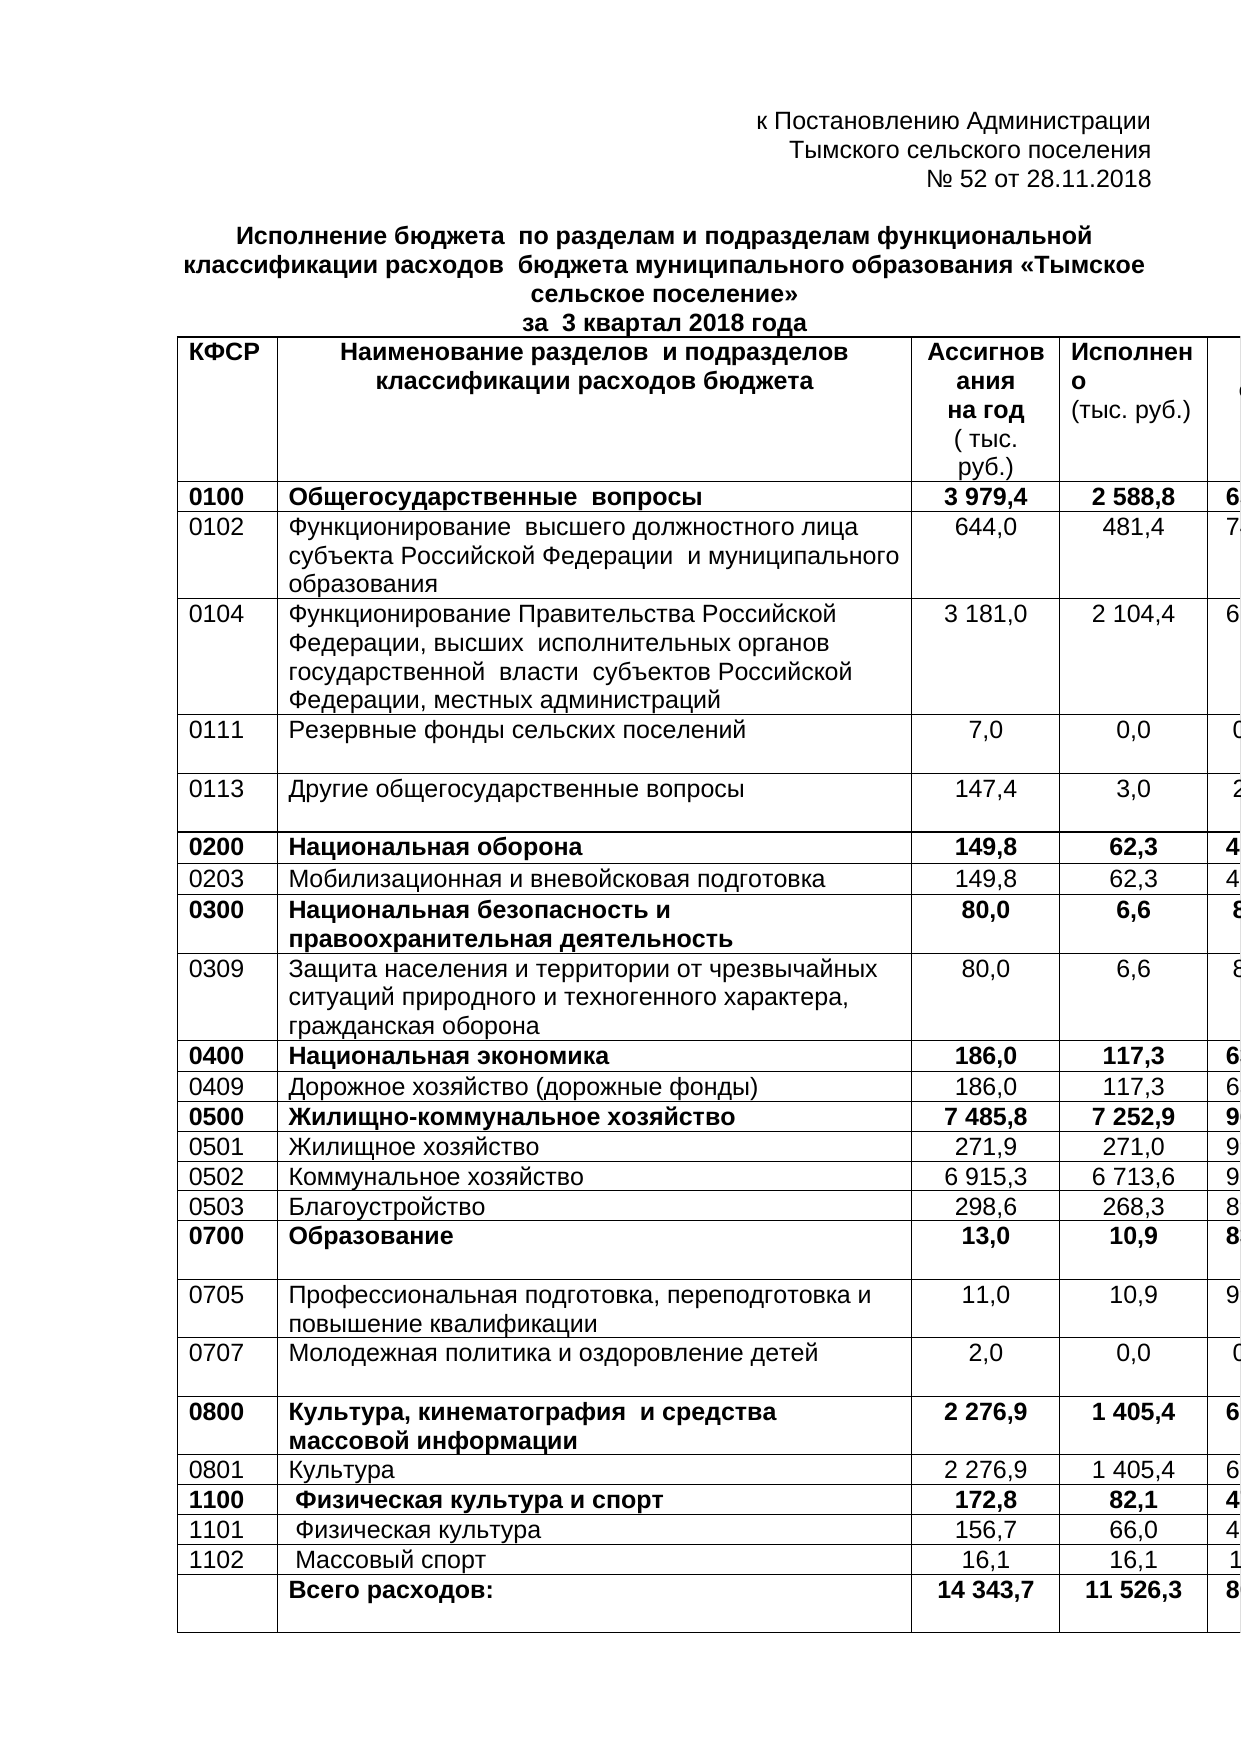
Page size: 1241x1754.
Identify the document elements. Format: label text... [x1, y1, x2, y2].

table_cell 0502 [178, 1162, 277, 1190]
table_cell 1101 [178, 1515, 277, 1544]
table_cell Молодежная политика и оздоровление детей [278, 1338, 911, 1396]
table_cell Массовый спорт [278, 1545, 911, 1573]
table_cell 10,9 [1060, 1221, 1207, 1279]
table_cell 298,6 [912, 1191, 1059, 1220]
table_cell Национальная экономика [278, 1041, 911, 1071]
table_cell 13,0 [912, 1221, 1059, 1279]
table_cell 0501 [178, 1132, 277, 1161]
table_cell 0,0 [1060, 1338, 1207, 1396]
table_cell Физическая культура [278, 1515, 911, 1544]
table_cell 99,7 [1208, 1132, 1240, 1161]
table_cell Дорожное хозяйство (дорожные фонды) [278, 1072, 911, 1101]
table_cell Защита населения и территории от чрезвычайных ситуаций природного и техногенного характера, гражданская оборона [278, 954, 911, 1040]
table_cell Благоустройство [278, 1191, 911, 1220]
table_cell 6,6 [1060, 954, 1207, 1040]
table_cell 47,5 [1208, 1485, 1240, 1514]
table_cell 41,6 [1208, 833, 1240, 863]
table_cell 2 104,4 [1060, 599, 1207, 714]
table_cell 80,0 [912, 895, 1059, 953]
table_cell 3 181,0 [912, 599, 1059, 714]
table_cell Физическая культура и спорт [278, 1485, 911, 1514]
table_cell 6 713,6 [1060, 1162, 1207, 1190]
text № 52 от 28.11.2018 [177, 164, 1152, 193]
table_cell 2 588,8 [1060, 482, 1207, 511]
table_cell 147,4 [912, 774, 1059, 831]
table_cell 74,6 [1208, 512, 1240, 598]
table_cell 149,8 [912, 864, 1059, 894]
table_cell 3 979,4 [912, 482, 1059, 511]
table_cell 11,0 [912, 1280, 1059, 1337]
table_cell 0203 [178, 864, 277, 894]
table_cell 6,6 [1060, 895, 1207, 953]
text Исполнение бюджета по разделам и подразделам функциональной классификации расходов бюджета муниципального образования «Тымское сельское поселение» [177, 221, 1152, 308]
table_cell Образование [278, 1221, 911, 1279]
table_cell 65,1 [1208, 482, 1240, 511]
table_cell 8,2 [1208, 954, 1240, 1040]
table_cell 1100 [178, 1485, 277, 1514]
table_cell Коммунальное хозяйство [278, 1162, 911, 1190]
table_cell 0801 [178, 1455, 277, 1484]
table_cell [178, 1575, 277, 1632]
table_cell 0500 [178, 1102, 277, 1131]
table_cell Профессиональная подготовка, переподготовка и повышение квалификации [278, 1280, 911, 1337]
table_cell 97,1 [1208, 1162, 1240, 1190]
table_cell 3,0 [1060, 774, 1207, 831]
table_cell Всего расходов: [278, 1575, 911, 1632]
table_cell 117,3 [1060, 1072, 1207, 1101]
table_cell Резервные фонды сельских поселений [278, 715, 911, 773]
table_cell 62,3 [1060, 864, 1207, 894]
table_cell 0111 [178, 715, 277, 773]
table_cell 0200 [178, 833, 277, 863]
table_header % [1208, 338, 1240, 481]
table_cell 1102 [178, 1545, 277, 1573]
table_cell 2,0 [912, 1338, 1059, 1396]
table_cell 117,3 [1060, 1041, 1207, 1071]
table_cell 66,0 [1060, 1515, 1207, 1544]
table_cell 7,0 [912, 715, 1059, 773]
table_cell Функционирование Правительства Российской Федерации, высших исполнительных органов государственной власти субъектов Российской Федерации, местных администраций [278, 599, 911, 714]
table_cell 7 252,9 [1060, 1102, 1207, 1131]
table_cell 0102 [178, 512, 277, 598]
table_cell Жилищное хозяйство [278, 1132, 911, 1161]
table_cell 7 485,8 [912, 1102, 1059, 1131]
table_cell 2 276,9 [912, 1455, 1059, 1484]
table_cell 2 276,9 [912, 1397, 1059, 1454]
table_cell 6 915,3 [912, 1162, 1059, 1190]
table_cell 63,0 [1208, 1041, 1240, 1071]
table_header Исполнено (тыс. руб.) [1060, 338, 1207, 481]
table_cell 16,1 [912, 1545, 1059, 1573]
table_cell 0300 [178, 895, 277, 953]
table_cell 16,1 [1060, 1545, 1207, 1573]
table_cell Культура, кинематография и средства массовой информации [278, 1397, 911, 1454]
text к Постановлению Администрации [177, 106, 1152, 135]
table_cell 14 343,7 [912, 1575, 1059, 1632]
table_cell Мобилизационная и вневойсковая подготовка [278, 864, 911, 894]
table_cell 1 405,4 [1060, 1455, 1207, 1484]
table_cell 481,4 [1060, 512, 1207, 598]
table_cell 0503 [178, 1191, 277, 1220]
table_cell 8,2 [1208, 895, 1240, 953]
table_cell 271,9 [912, 1132, 1059, 1161]
table_cell Другие общегосударственные вопросы [278, 774, 911, 831]
table_cell 0800 [178, 1397, 277, 1454]
table_cell 644,0 [912, 512, 1059, 598]
table_cell 172,8 [912, 1485, 1059, 1514]
table_cell 42,1 [1208, 1515, 1240, 1544]
table_cell 83,8 [1208, 1221, 1240, 1279]
table_cell Общегосударственные вопросы [278, 482, 911, 511]
table_cell 0100 [178, 482, 277, 511]
table_cell Функционирование высшего должностного лица субъекта Российской Федерации и муниципального образования [278, 512, 911, 598]
table_cell 186,0 [912, 1072, 1059, 1101]
table_header Наименование разделов и подразделов классификации расходов бюджета [278, 338, 911, 481]
table_cell Культура [278, 1455, 911, 1484]
table_cell 63,0 [1208, 1072, 1240, 1101]
table_cell 82,1 [1060, 1485, 1207, 1514]
table_cell 66,2 [1208, 599, 1240, 714]
table_cell 62,3 [1060, 833, 1207, 863]
table_cell 0,0 [1208, 1338, 1240, 1396]
table_cell 0,0 [1208, 715, 1240, 773]
table_header Ассигнования на год ( тыс. руб.) [912, 338, 1059, 481]
table_cell 0705 [178, 1280, 277, 1337]
table_cell 0700 [178, 1221, 277, 1279]
table_cell 149,8 [912, 833, 1059, 863]
table_cell 11 526,3 [1060, 1575, 1207, 1632]
table_cell 271,0 [1060, 1132, 1207, 1161]
table_cell 0,0 [1060, 715, 1207, 773]
table_cell 0104 [178, 599, 277, 714]
table_cell Национальная безопасность и правоохранительная деятельность [278, 895, 911, 953]
table_header КФСР [178, 338, 277, 481]
table_cell 10,9 [1060, 1280, 1207, 1337]
table_cell 268,3 [1060, 1191, 1207, 1220]
table_cell 186,0 [912, 1041, 1059, 1071]
table_cell 2,1 [1208, 774, 1240, 831]
table_cell 0409 [178, 1072, 277, 1101]
table_cell Жилищно-коммунальное хозяйство [278, 1102, 911, 1131]
table_cell 0400 [178, 1041, 277, 1071]
table_cell 156,7 [912, 1515, 1059, 1544]
table_cell 0707 [178, 1338, 277, 1396]
table_cell 96,9 [1208, 1102, 1240, 1131]
table_cell Национальная оборона [278, 833, 911, 863]
table_cell 100 [1208, 1545, 1240, 1573]
text за 3 квартал 2018 года [177, 308, 1152, 336]
text Тымского сельского поселения [177, 135, 1152, 164]
table_cell 0309 [178, 954, 277, 1040]
table_cell 80,4 [1208, 1575, 1240, 1632]
table_cell 61,7 [1208, 1455, 1240, 1484]
table_cell 1 405,4 [1060, 1397, 1207, 1454]
table_cell 61,7 [1208, 1397, 1240, 1454]
table_cell 89,8 [1208, 1191, 1240, 1220]
table_cell 41,6 [1208, 864, 1240, 894]
table_cell 0113 [178, 774, 277, 831]
table_cell 80,0 [912, 954, 1059, 1040]
table_cell 99,1 [1208, 1280, 1240, 1337]
